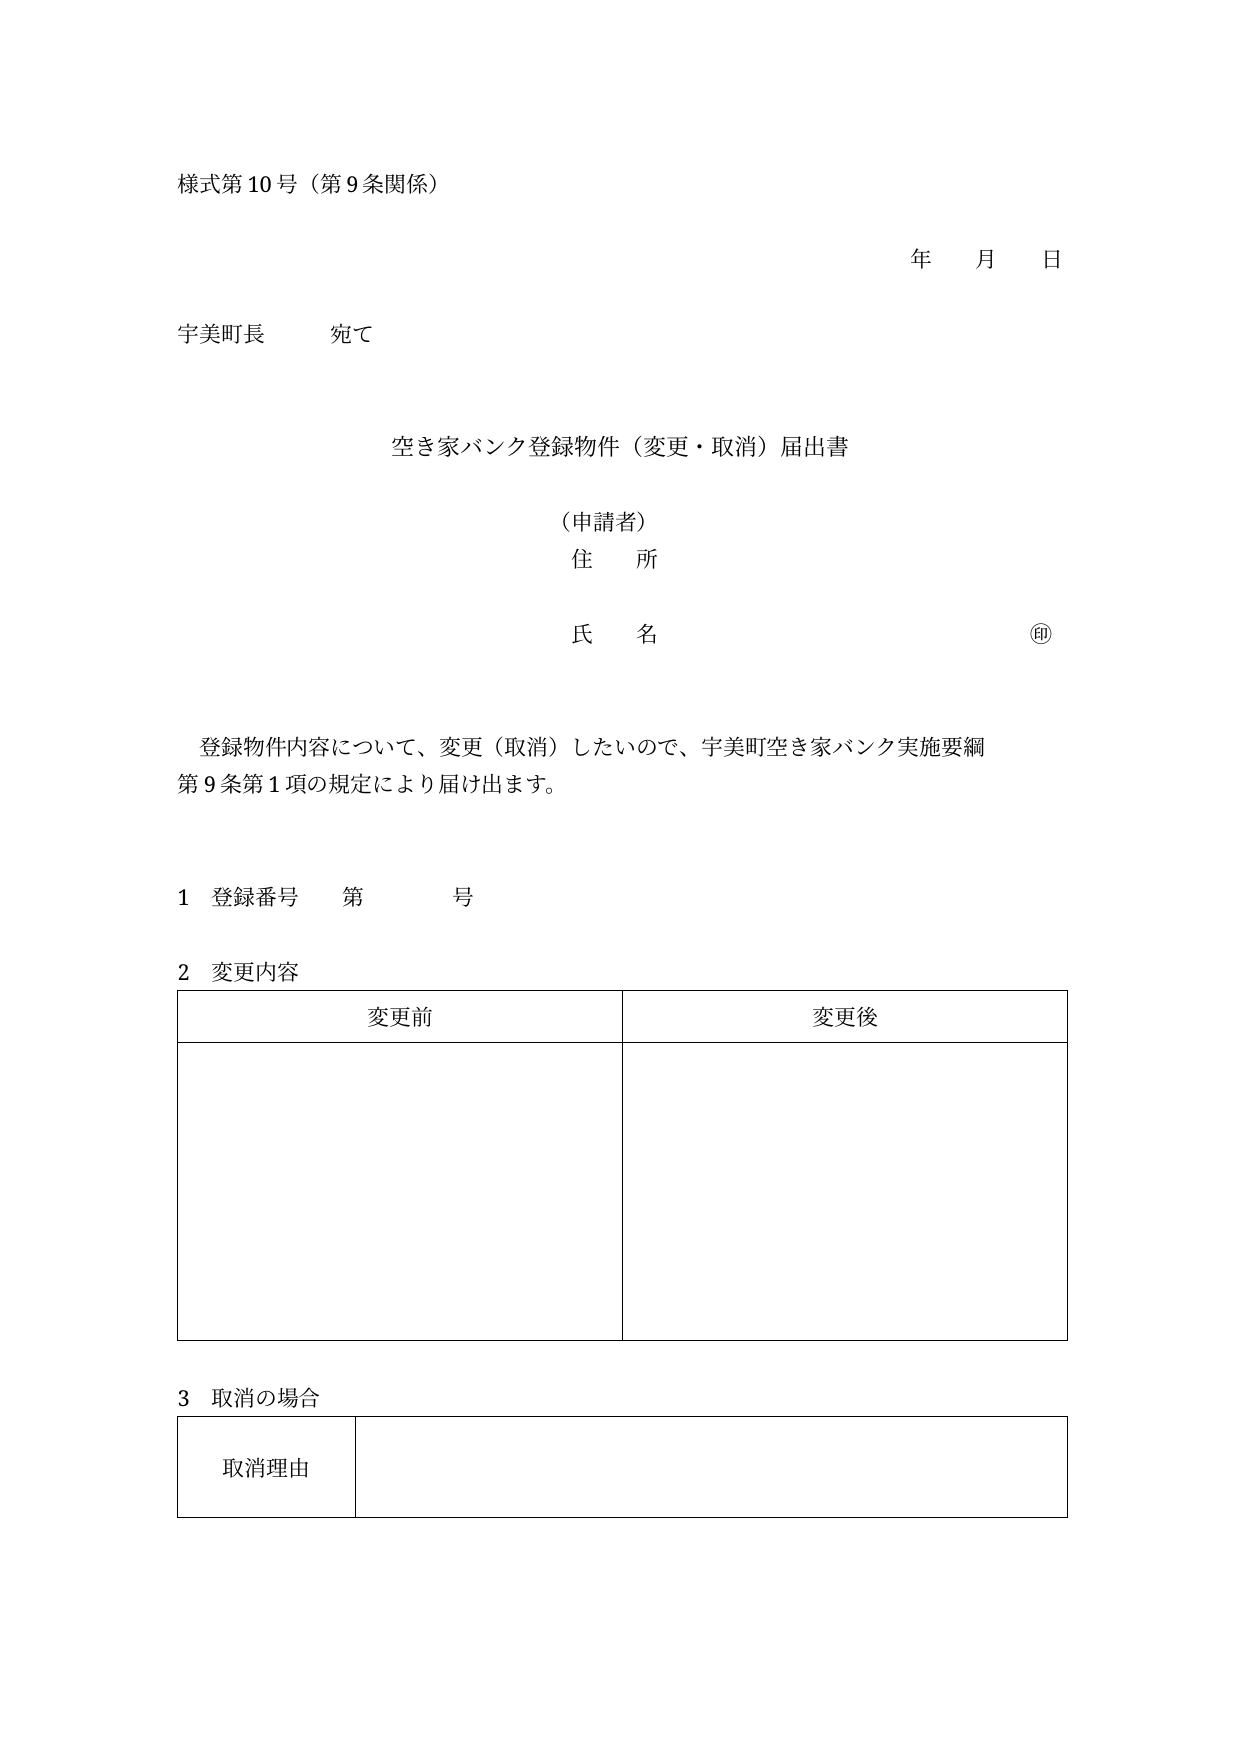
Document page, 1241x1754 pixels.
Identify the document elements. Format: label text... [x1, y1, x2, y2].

text 2 変更内容 [177, 952, 1063, 989]
text 空き家バンク登録物件（変更・取消）届出書 [177, 427, 1063, 464]
text 宇美町長 宛て [177, 314, 1063, 352]
text 登録物件内容について、変更（取消）したいので、宇美町空き家バンク実施要綱 [177, 727, 1063, 764]
text 氏 名 ㊞ [177, 614, 1063, 652]
text （申請者） [177, 502, 1063, 539]
table_cell [178, 1043, 622, 1339]
text 第9条第1項の規定により届け出ます。 [177, 764, 1063, 802]
text 年 月 日 [177, 239, 1063, 277]
table_header [356, 1417, 1067, 1517]
text 1 登録番号 第 号 [177, 877, 1063, 914]
table_header 変更前 [178, 991, 622, 1042]
table_cell [623, 1043, 1067, 1339]
text 3 取消の場合 [177, 1378, 1063, 1416]
table_header 変更後 [623, 991, 1067, 1042]
text 様式第10号（第9条関係） [177, 164, 1063, 202]
table_header 取消理由 [178, 1417, 355, 1517]
text 住 所 [177, 539, 1063, 577]
